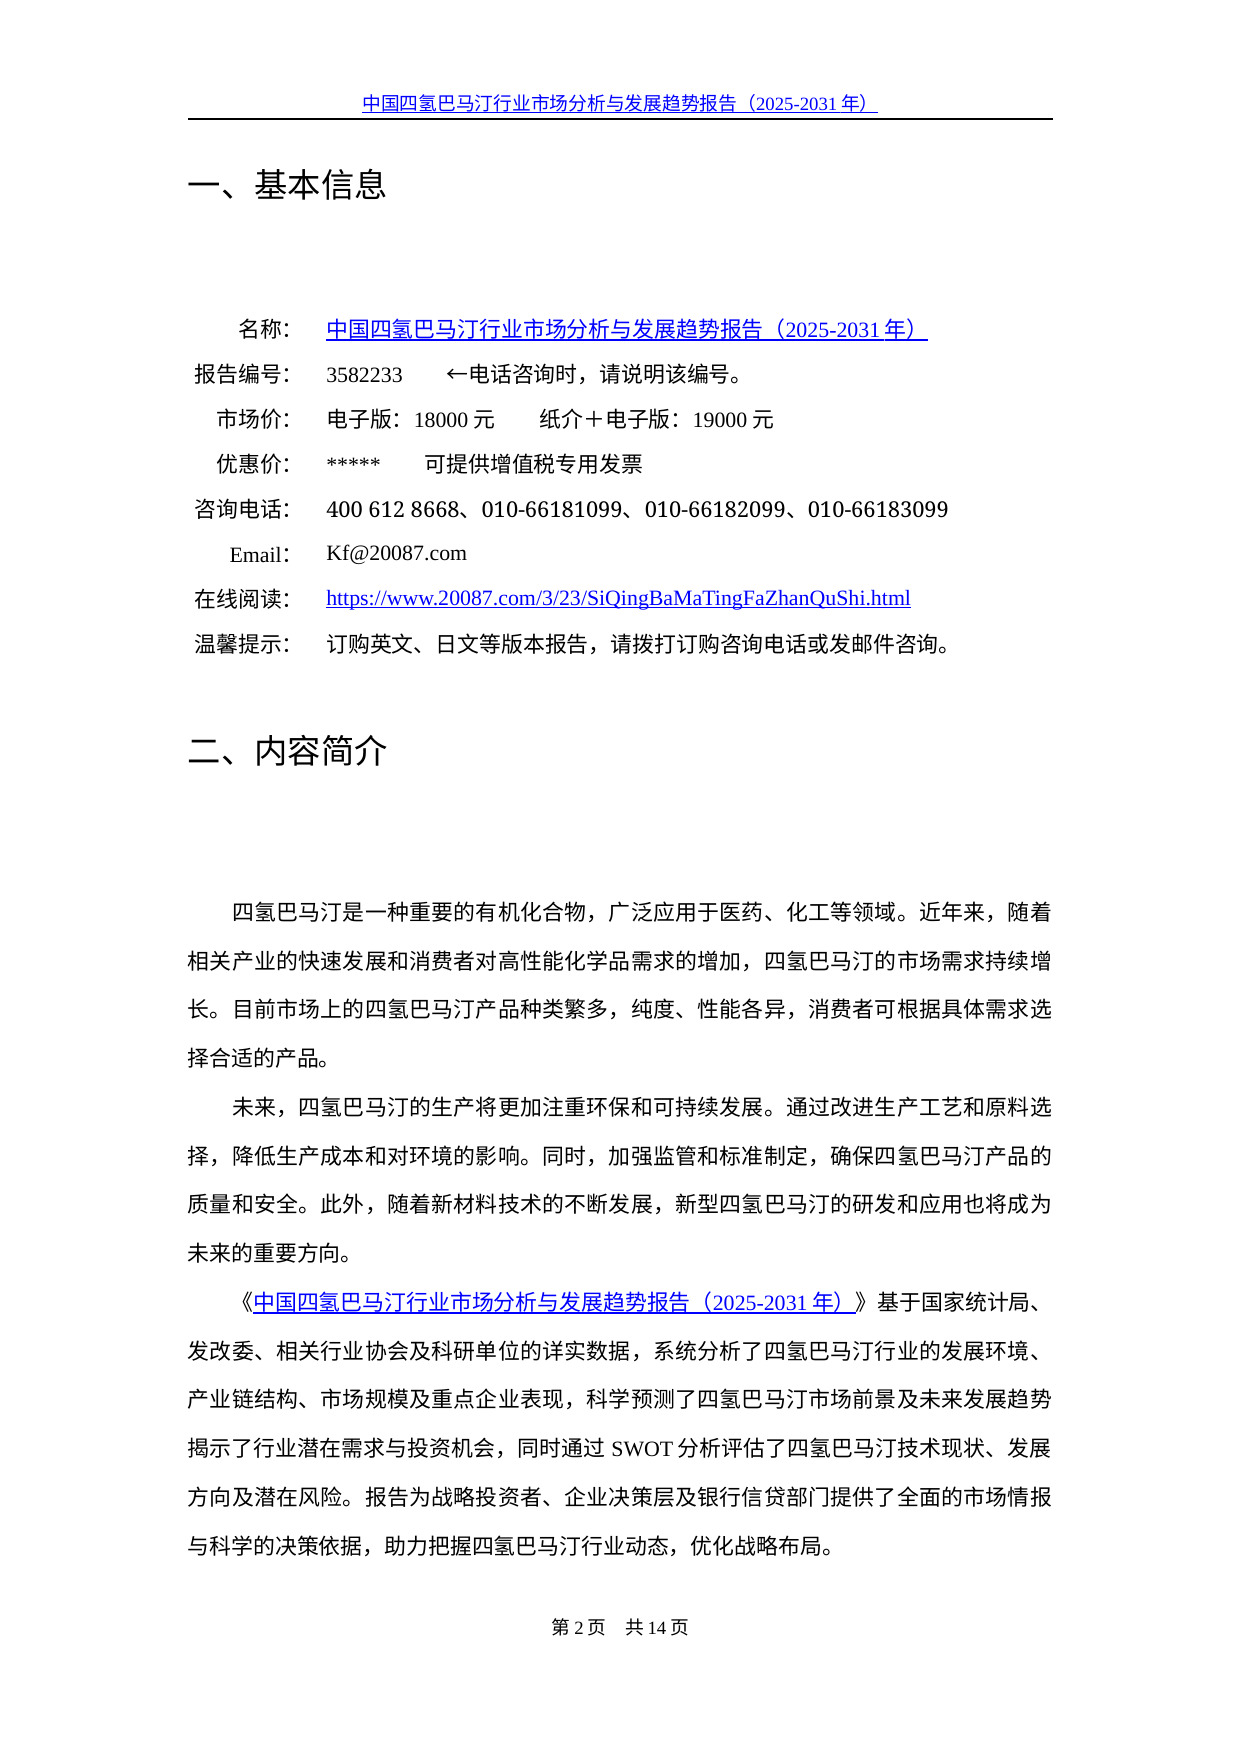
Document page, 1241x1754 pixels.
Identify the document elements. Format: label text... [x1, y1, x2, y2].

table_cell Email： [167, 537, 315, 582]
table_cell 优惠价： [167, 447, 315, 492]
table_cell 温馨提示： [167, 627, 315, 672]
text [187, 894, 1053, 1561]
table_cell 报告编号： [167, 357, 315, 402]
title 一、基本信息 [187, 150, 1053, 215]
table_cell 市场价： [167, 402, 315, 447]
table_cell [315, 582, 1073, 627]
table_cell 订购英文、日文等版本报告，请拨打订购咨询电话或发邮件咨询。 [315, 627, 1073, 672]
table_cell 在线阅读： [167, 582, 315, 627]
table_cell ***** 可提供增值税专用发票 [315, 447, 1073, 492]
table_cell 电子版：18000 元 纸介＋电子版：19000 元 [315, 402, 1073, 447]
table_cell 400 612 8668、010-66181099、010-66182099、010-66183099 [315, 492, 1073, 537]
table_cell 3582233 ←电话咨询时，请说明该编号。 [315, 357, 1073, 402]
table_header 中国四氢巴马汀行业市场分析与发展趋势报告（2025-2031年） [315, 312, 1073, 357]
title 二、内容简介 [187, 717, 1053, 782]
table_header 名称： [167, 312, 315, 357]
table_cell Kf@20087.com [315, 537, 1073, 582]
table_cell 咨询电话： [167, 492, 315, 537]
